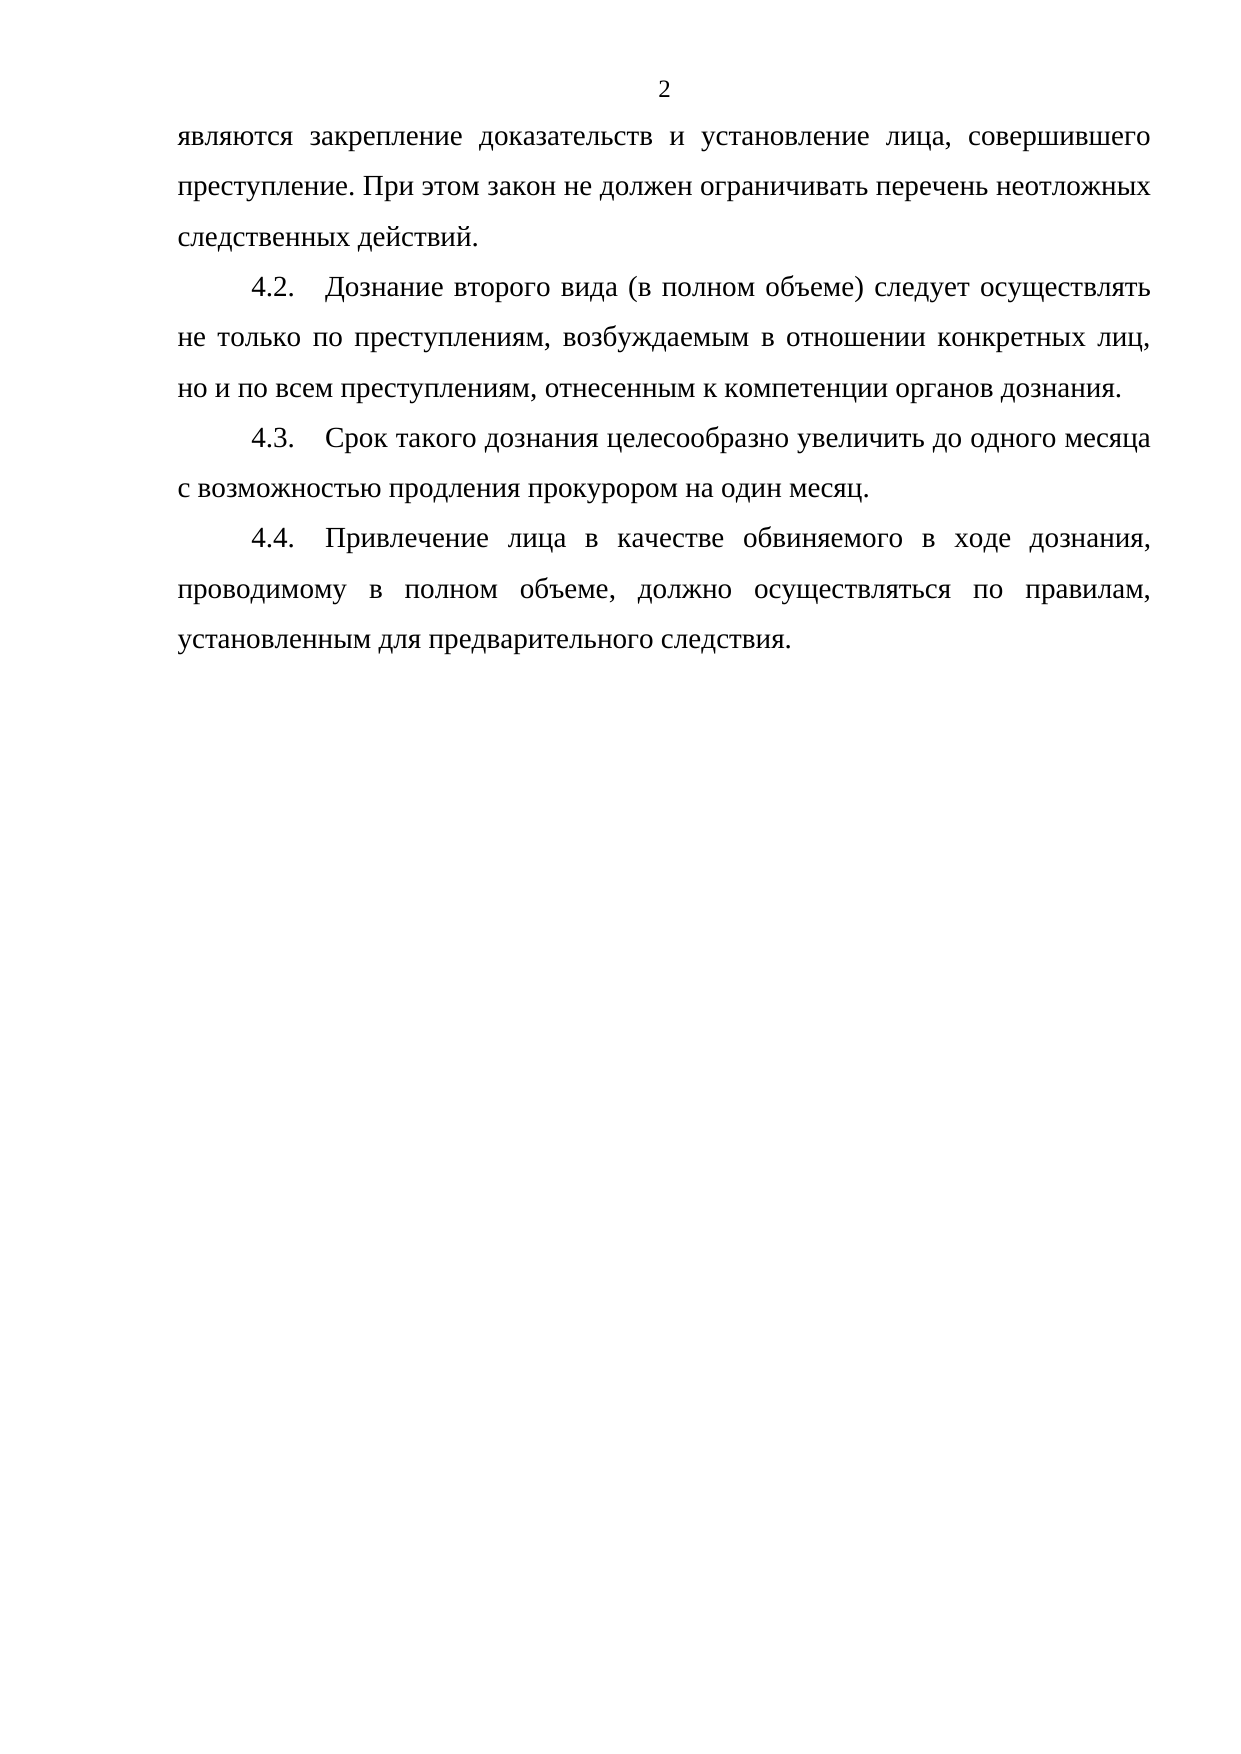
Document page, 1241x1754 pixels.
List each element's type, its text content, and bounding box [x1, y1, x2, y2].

text 4.4. Привлечение лица в качестве обвиняемого в ходе дознания, проводимому в полном объеме, должно осуществляться по правилам, установленным для предварительного следствия. [177, 521, 1152, 655]
text 4.2. Дознание второго вида (в полном объеме) следует осуществлять не только по преступлениям, возбуждаемым в отношении конкретных лиц, но и по всем преступлениям, отнесенным к компетенции органов дознания. [177, 269, 1152, 403]
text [177, 118, 1152, 252]
text 4.3. Срок такого дознания целесообразно увеличить до одного месяца с возможностью продления прокурором на один месяц. [177, 420, 1152, 504]
